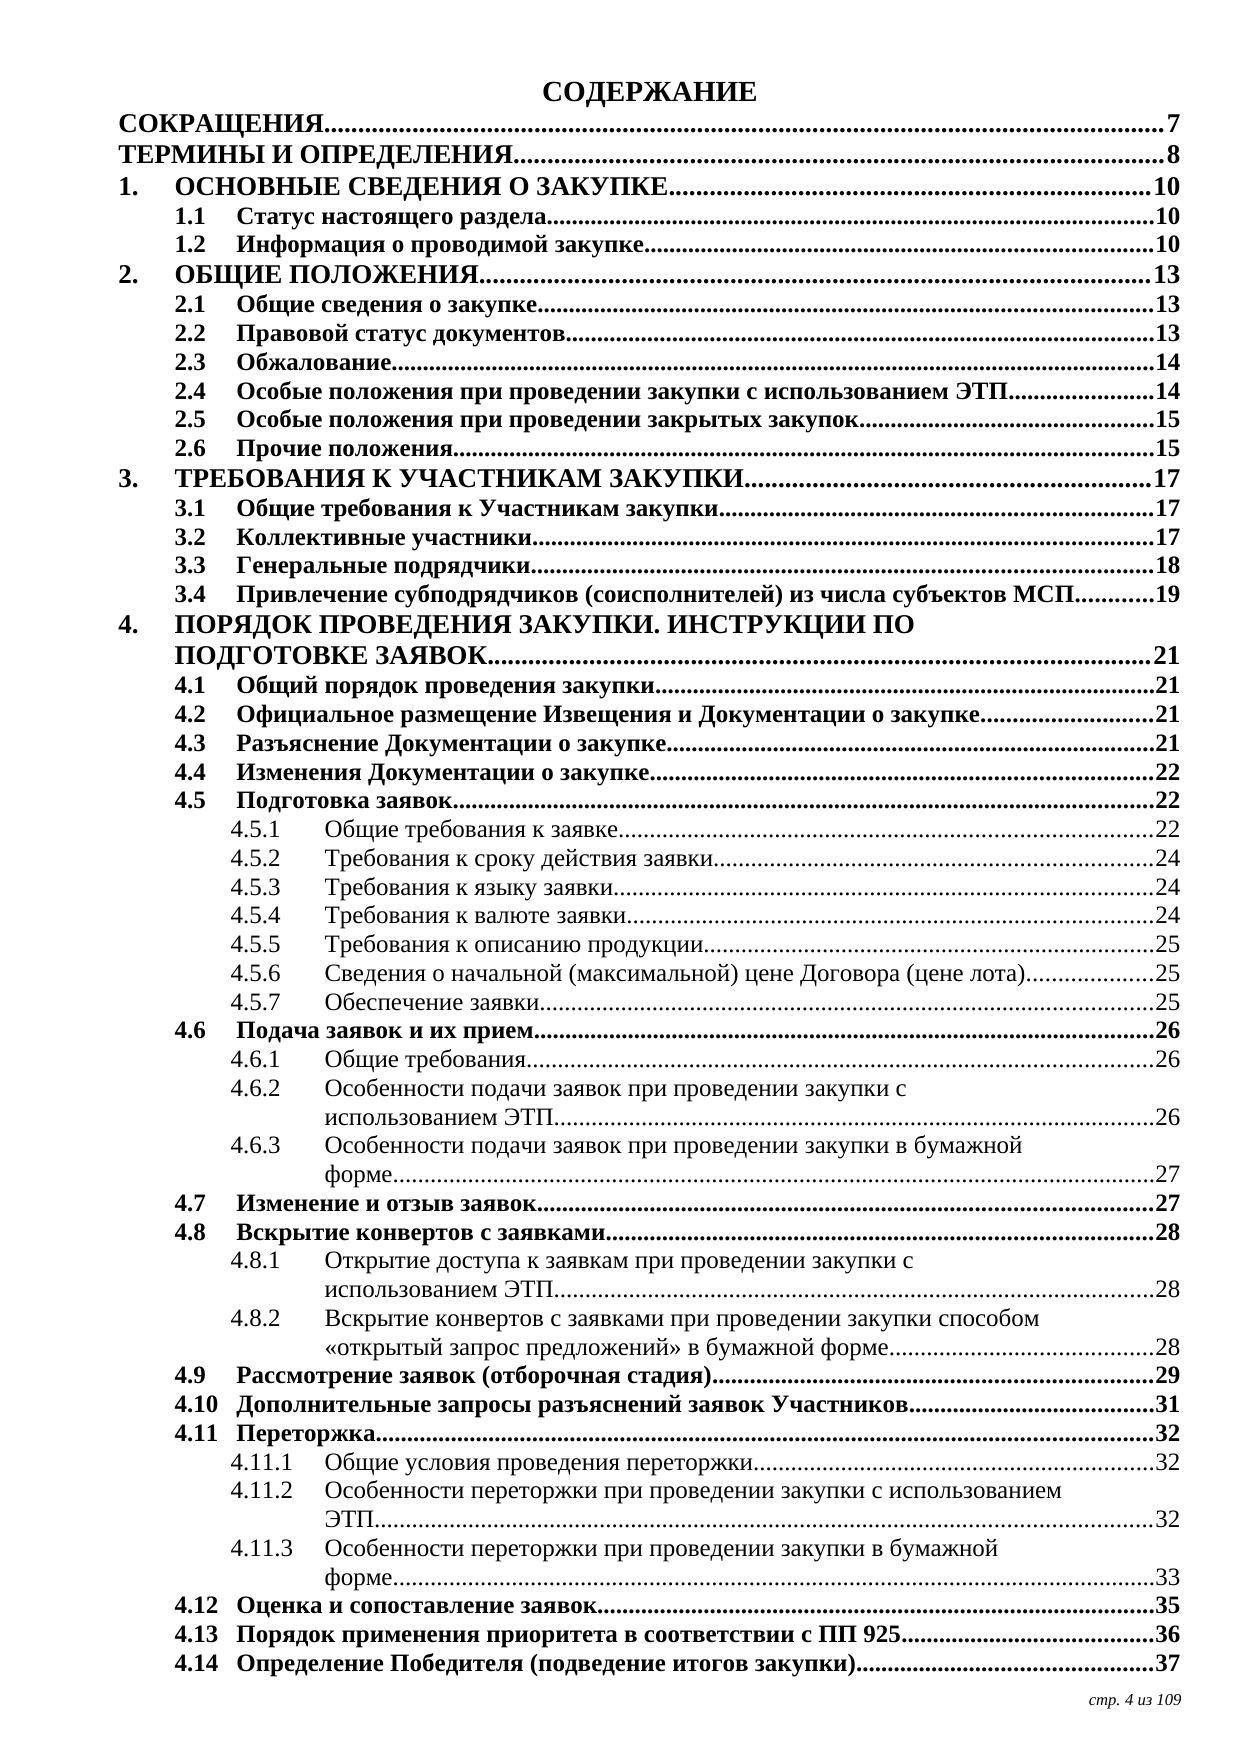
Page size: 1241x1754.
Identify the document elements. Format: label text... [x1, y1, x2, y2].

text 2.2 Правовой статус документов 13 [174, 318, 1093, 347]
text 3.4 Привлечение субподрядчиков (соисполнителей) из числа субъектов МСП 19 [174, 579, 1093, 608]
text 2.3 Обжалование 14 [174, 347, 1093, 376]
text СОКРАЩЕНИЯ 7 [118, 107, 1063, 138]
text 3.1 Общие требования к Участникам закупки 17 [174, 493, 1093, 522]
text 2. ОБЩИЕ ПОЛОЖЕНИЯ 13 [118, 258, 1063, 289]
text 4.10 Дополнительные запросы разъяснений заявок Участников 31 [174, 1389, 1093, 1418]
text 4.9 Рассмотрение заявок (отборочная стадия) 29 [174, 1360, 1093, 1389]
text 2.6 Прочие положения 15 [174, 433, 1093, 462]
text 4.13 Порядок применения приоритета в соответствии с ПП 925 36 [174, 1619, 1093, 1648]
text 3.2 Коллективные участники 17 [174, 522, 1093, 551]
text 4.12 Оценка и сопоставление заявок 35 [174, 1590, 1093, 1619]
text 4.14 Определение Победителя (подведение итогов закупки) 37 [174, 1648, 1093, 1677]
text 4.11 Переторжка 32 [174, 1418, 1093, 1447]
text 1.2 Информация о проводимой закупке 10 [174, 229, 1093, 258]
text ТЕРМИНЫ И ОПРЕДЕЛЕНИЯ 8 [118, 138, 1063, 170]
text 4.5.2 Требования к сроку действия заявки 24 [230, 843, 1063, 872]
text 4.1 Общий порядок проведения закупки 21 [174, 670, 1093, 699]
text 1. ОСНОВНЫЕ СВЕДЕНИЯ О ЗАКУПКЕ 10 [118, 170, 1063, 201]
text СОДЕРЖАНИЕ [118, 74, 1181, 107]
text 4.5.7 Обеспечение заявки 25 [230, 987, 1063, 1015]
text 4.6 Подача заявок и их прием 26 [174, 1015, 1093, 1044]
text 4.5.4 Требования к валюте заявки 24 [230, 900, 1063, 929]
text 4.8.1 Открытие доступа к заявкам при проведении закупки с использованием ЭТП 28 [230, 1245, 1063, 1303]
text 4.5.5 Требования к описанию продукции 25 [230, 929, 1063, 958]
text 1.1 Статус настоящего раздела 10 [174, 201, 1093, 229]
text 2.1 Общие сведения о закупке 13 [174, 289, 1093, 318]
text 4.3 Разъяснение Документации о закупке 21 [174, 728, 1093, 757]
text 4. ПОРЯДОК ПРОВЕДЕНИЯ ЗАКУПКИ. ИНСТРУКЦИИ ПО ПОДГОТОВКЕ ЗАЯВОК 21 [118, 608, 1063, 670]
text 2.4 Особые положения при проведении закупки с использованием ЭТП 14 [174, 376, 1093, 404]
text 4.11.3 Особенности переторжки при проведении закупки в бумажной форме 33 [230, 1533, 1063, 1590]
text 3. ТРЕБОВАНИЯ К УЧАСТНИКАМ ЗАКУПКИ 17 [118, 462, 1063, 493]
text 4.5.1 Общие требования к заявке 22 [230, 814, 1063, 843]
text 4.5.6 Сведения о начальной (максимальной) цене Договора (цене лота) 25 [230, 958, 1063, 987]
text 4.2 Официальное размещение Извещения и Документации о закупке 21 [174, 699, 1093, 728]
text 4.8 Вскрытие конвертов с заявками 28 [174, 1217, 1093, 1245]
text 4.5 Подготовка заявок 22 [174, 785, 1093, 814]
text 4.6.2 Особенности подачи заявок при проведении закупки с использованием ЭТП 26 [230, 1073, 1063, 1130]
text 4.6.3 Особенности подачи заявок при проведении закупки в бумажной форме 27 [230, 1130, 1063, 1188]
text 4.11.1 Общие условия проведения переторжки 32 [230, 1447, 1063, 1475]
text 4.11.2 Особенности переторжки при проведении закупки с использованием ЭТП 32 [230, 1475, 1063, 1533]
text 3.3 Генеральные подрядчики 18 [174, 551, 1093, 579]
text 4.6.1 Общие требования 26 [230, 1044, 1063, 1073]
text 2.5 Особые положения при проведении закрытых закупок 15 [174, 404, 1093, 433]
text 4.8.2 Вскрытие конвертов с заявками при проведении закупки способом «открытый запрос предложений» в бумажной форме 28 [230, 1303, 1063, 1360]
text 4.7 Изменение и отзыв заявок 27 [174, 1188, 1093, 1217]
text 4.4 Изменения Документации о закупке 22 [174, 757, 1093, 785]
text 4.5.3 Требования к языку заявки 24 [230, 872, 1063, 900]
